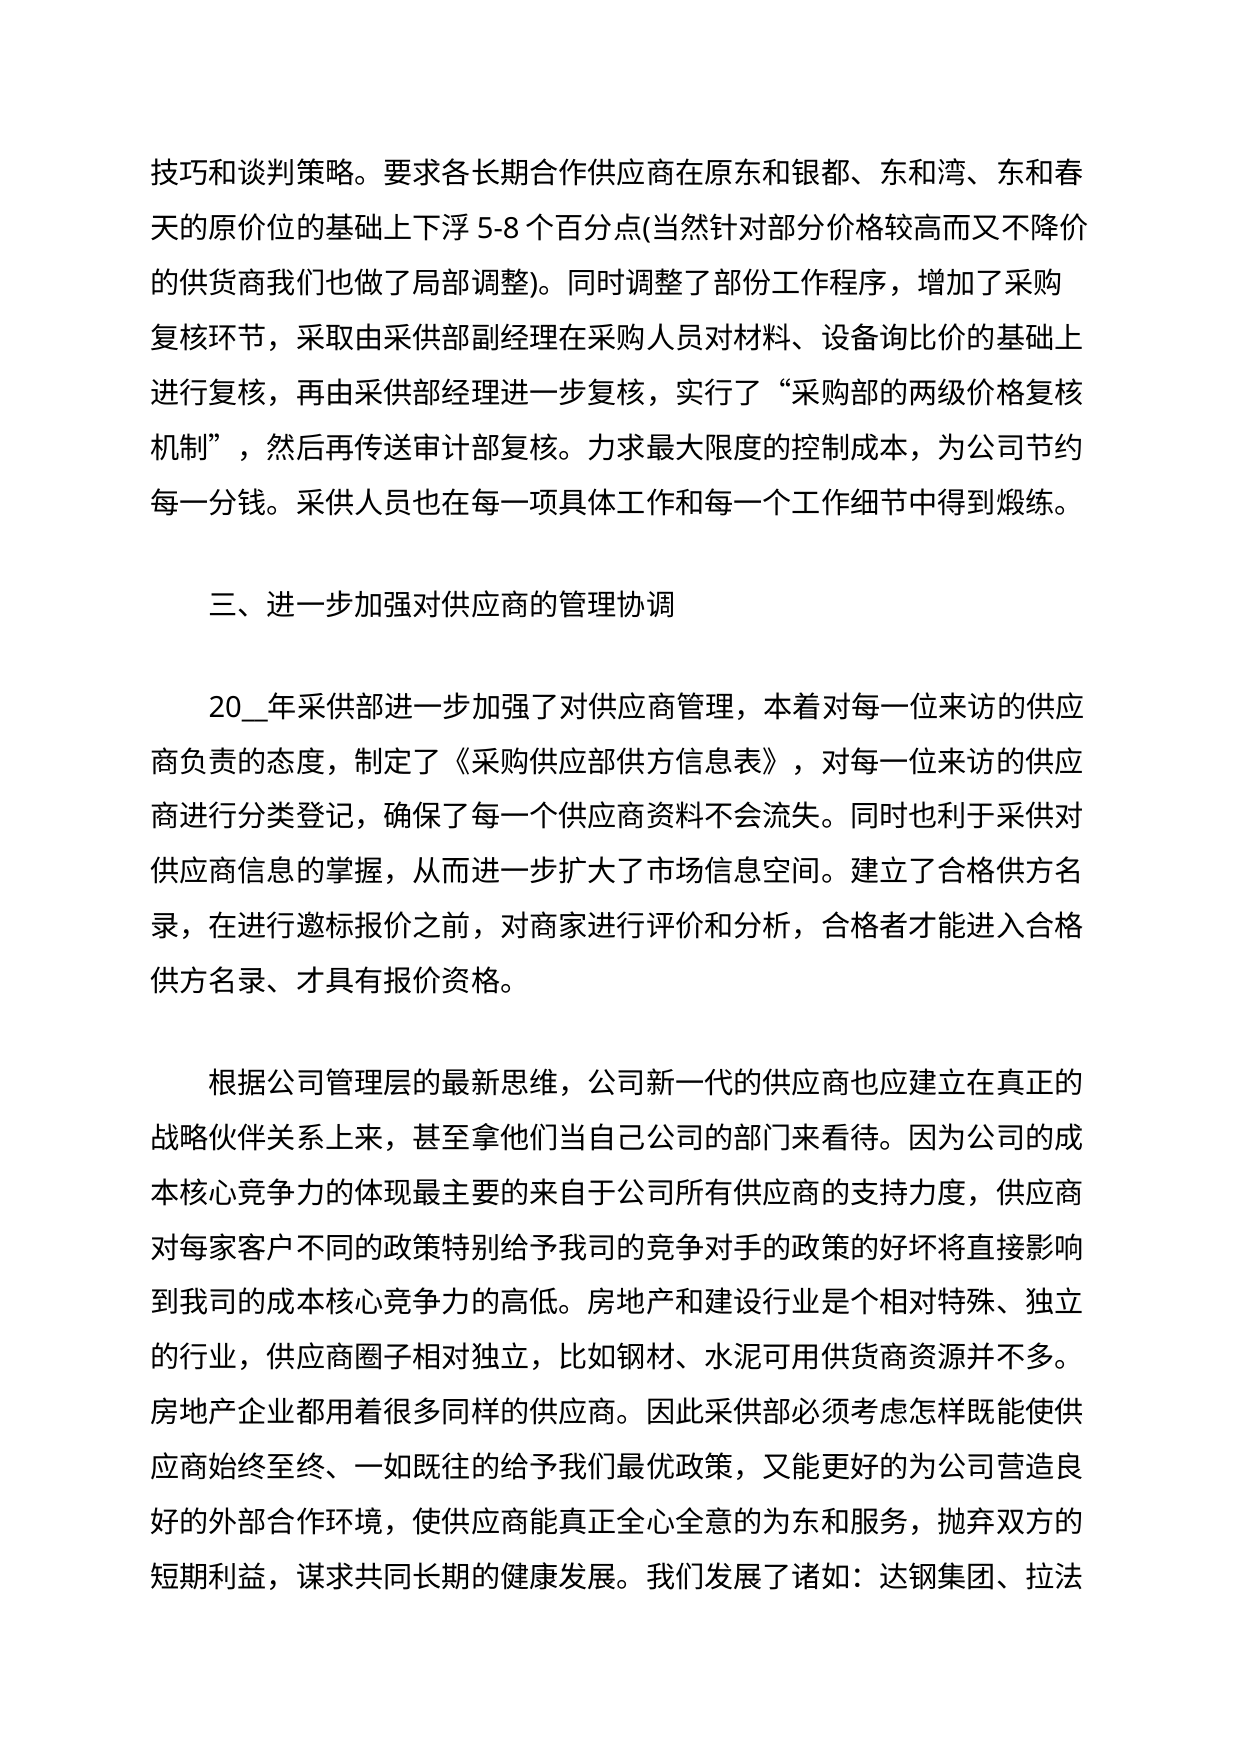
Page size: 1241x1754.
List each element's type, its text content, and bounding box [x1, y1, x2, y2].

text 三、进一步加强对供应商的管理协调 [150, 581, 1090, 624]
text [150, 150, 1090, 522]
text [150, 1059, 1090, 1596]
text 20__年采供部进一步加强了对供应商管理，本着对每一位来访的供应商负责的态度，制定了《采购供应部供方信息表》，对每一位来访的供应商进行分类登记，确保了每一个供应商资料不会流失。同时也利于采供对供应商信息的掌握，从而进一步扩大了市场信息空间。建立了合格供方名录，在进行邀标报价之前，对商家进行评价和分析，合格者才能进入合格供方名录、才具有报价资格。 [150, 683, 1090, 1000]
